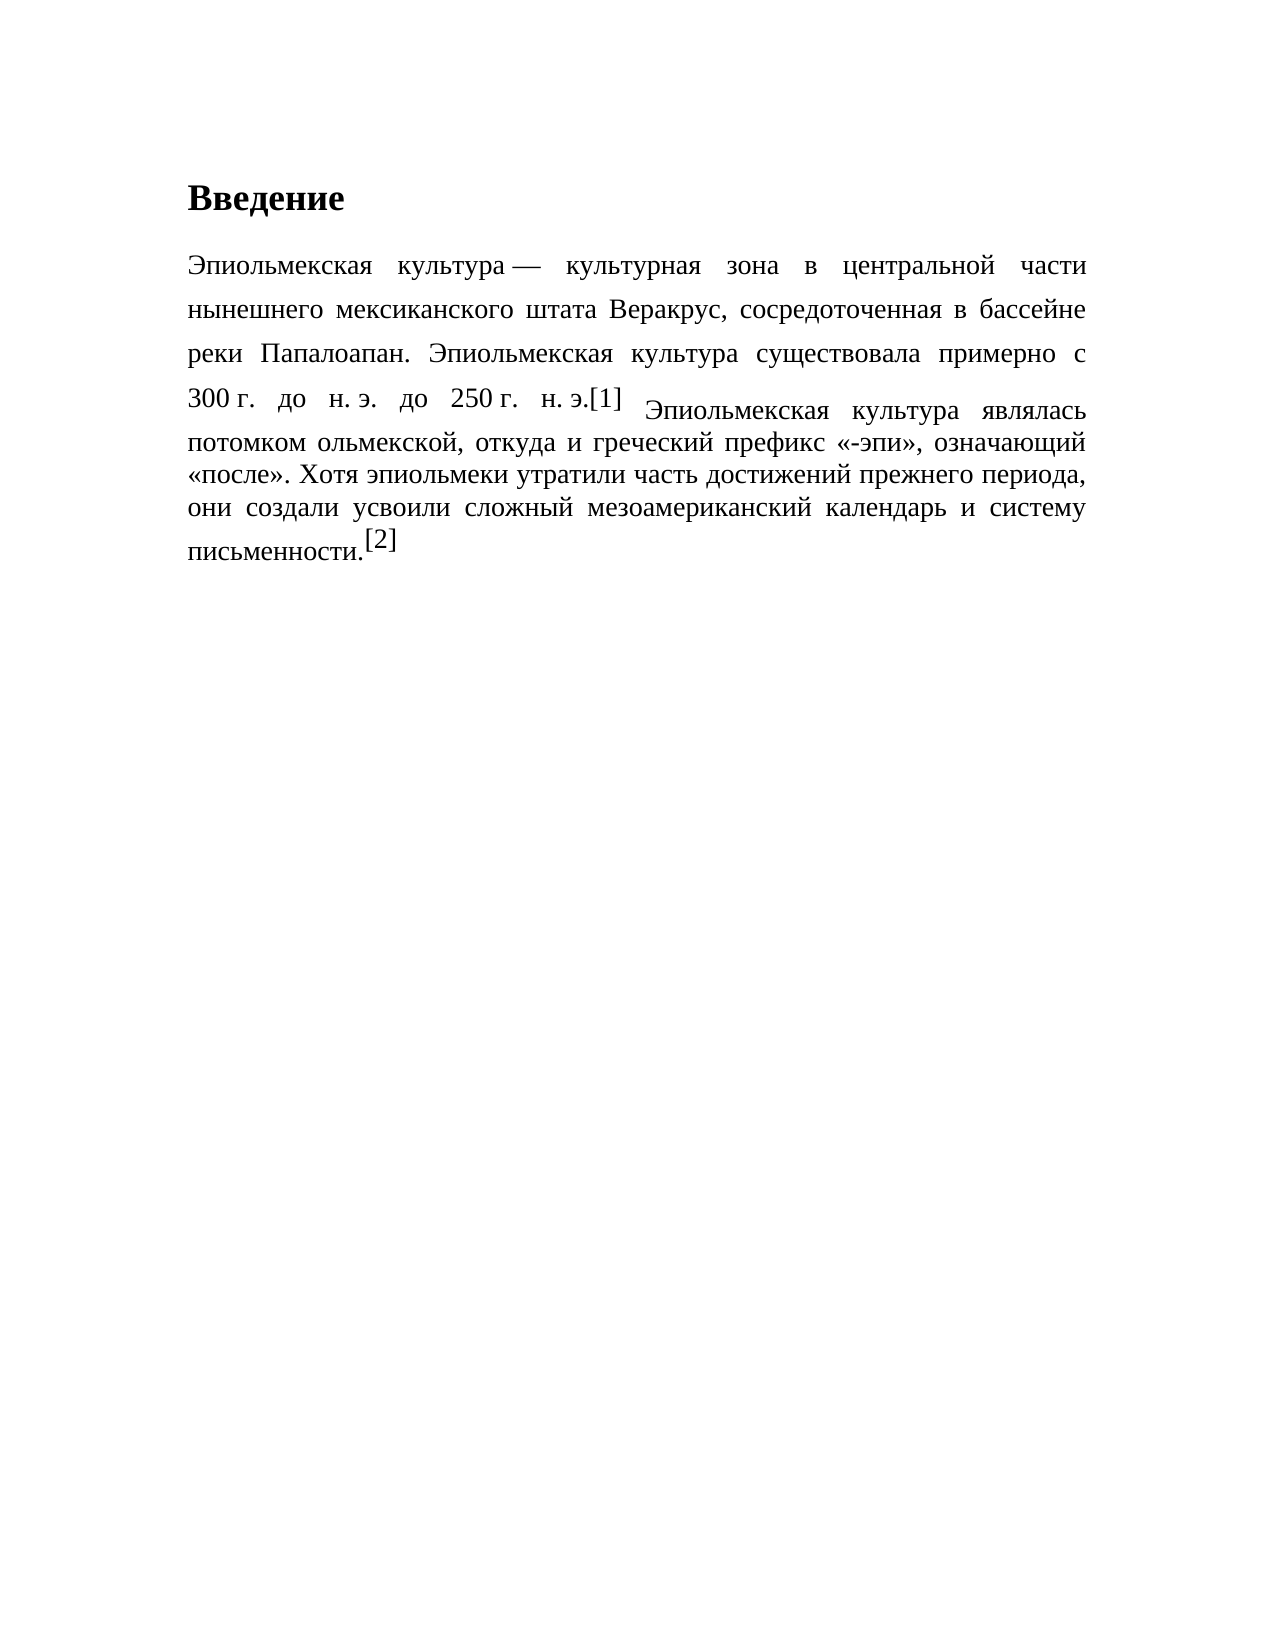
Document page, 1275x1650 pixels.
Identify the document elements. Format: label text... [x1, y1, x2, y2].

text Эпиольмекская культура — культурная зона в центральной части нынешнего мексиканского штата Веракрус, сосредоточенная в бассейне реки Папалоапан. Эпиольмекская культура существовала примерно с 300 г. до н. э. до 250 г. н. э.[1] Эпиольмекская культура являлась потомком ольмекской, откуда и греческий префикс «-эпи», означающий «после». Хотя эпиольмеки утратили часть достижений прежнего периода, они создали усвоили сложный мезоамериканский календарь и систему письменности.[2] [187, 248, 1087, 567]
list Введение [187, 175, 1087, 218]
